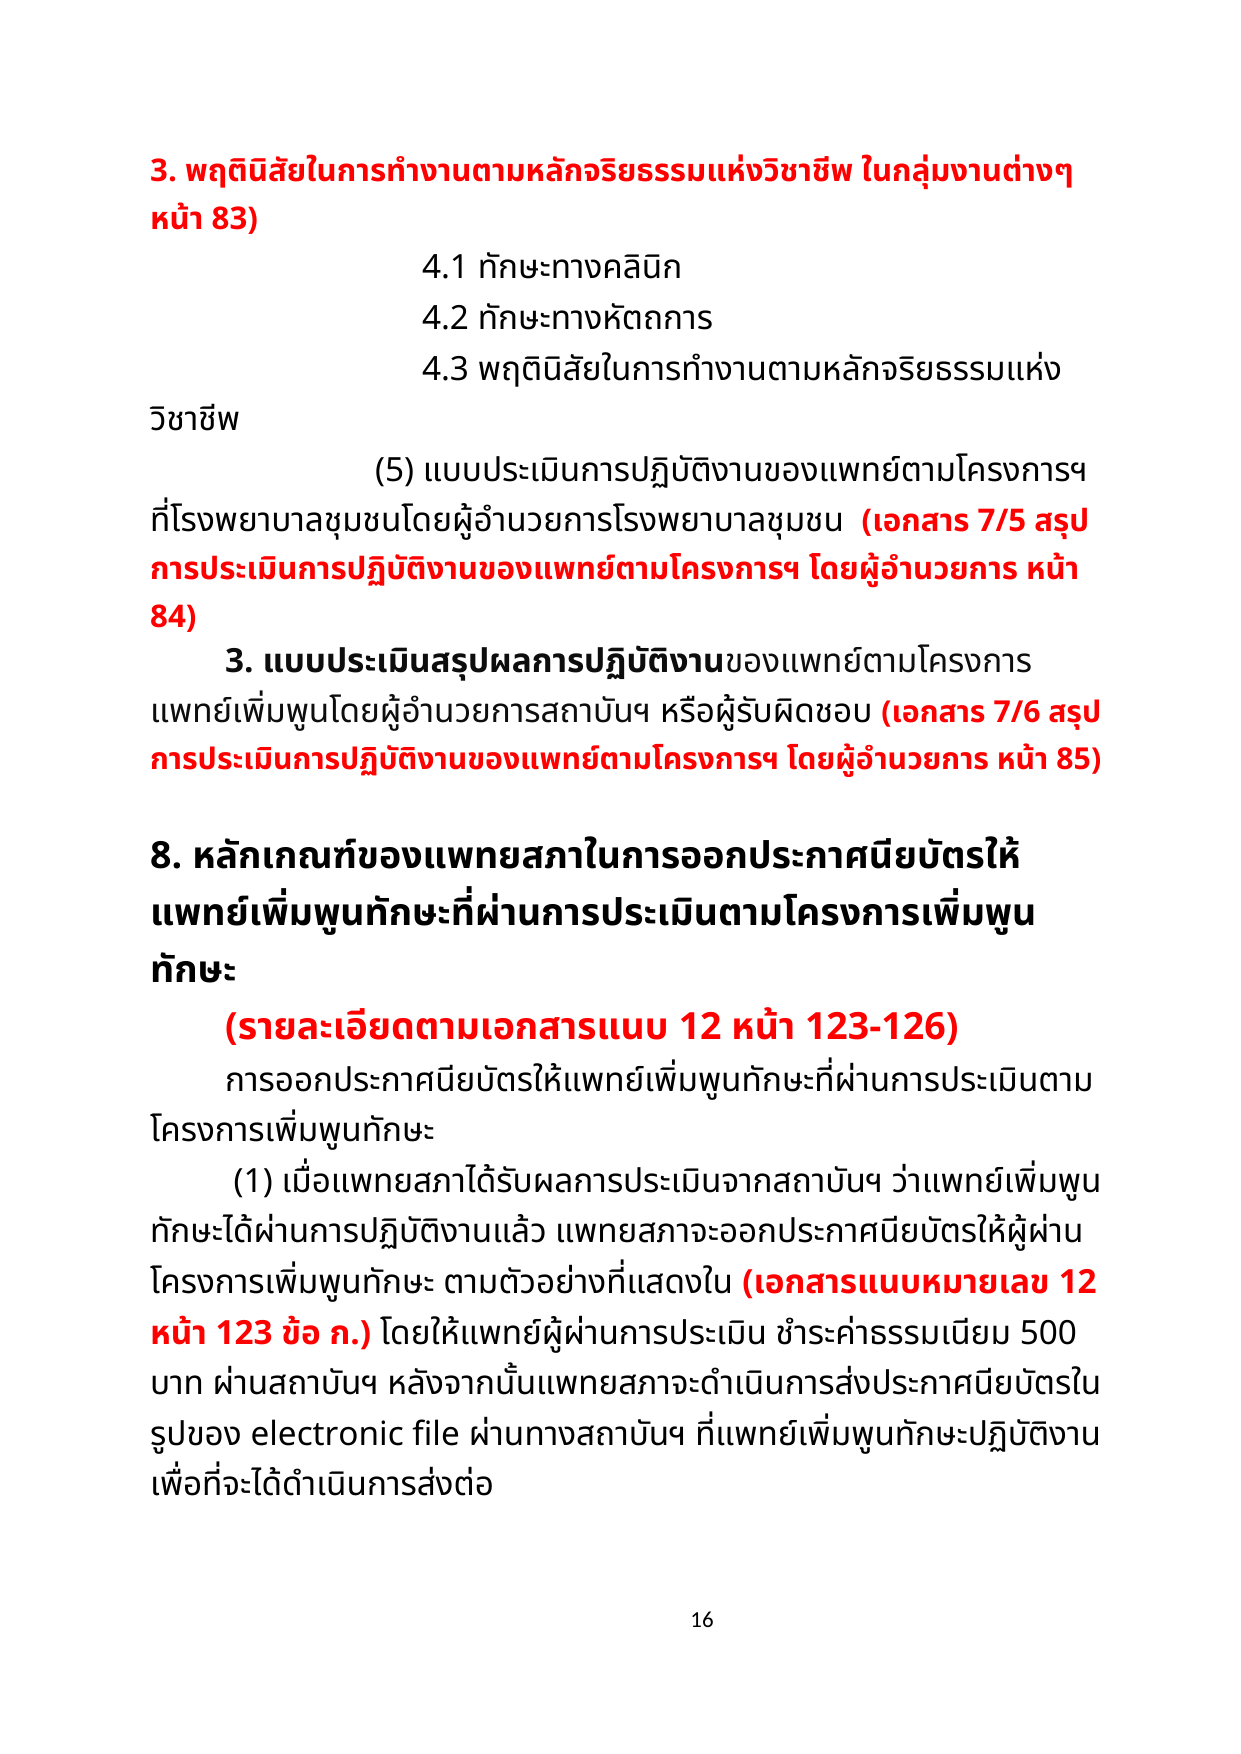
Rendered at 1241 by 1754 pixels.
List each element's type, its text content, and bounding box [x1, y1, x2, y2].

text (รายละเอียดตามเอกสารแนบ 12 หน้า 123-126) [150, 999, 1107, 1056]
text 3. แบบประเมินสรุปผลการปฏิบัติงานของแพทย์ตามโครงการแพทย์เพิ่มพูนโดยผู้อำนวยการสถาบันฯ หรือผู้รับผิดชอบ (เอกสาร 7/6 สรุปการประเมินการปฏิบัติงานของแพทย์ตามโครงการฯ โดยผู้อำนวยการ หน้า 85) [150, 636, 1107, 783]
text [150, 148, 1107, 243]
text 4.3 พฤตินิสัยในการทำงานตามหลักจริยธรรมแห่งวิชาชีพ [150, 344, 1107, 446]
text (1) เมื่อแพทยสภาได้รับผลการประเมินจากสถาบันฯ ว่าแพทย์เพิ่มพูนทักษะได้ผ่านการปฏิบัติงานแล้ว แพทยสภาจะออกประกาศนียบัตรให้ผู้ผ่านโครงการเพิ่มพูนทักษะ ตามตัวอย่างที่แสดงใน (เอกสารแนบหมายเลข 12 หน้า 123 ข้อ ก.) โดยให้แพทย์ผู้ผ่านการประเมิน ชำระค่าธรรมเนียม 500 บาท ผ่านสถาบันฯ หลังจากนั้นแพทยสภาจะดำเนินการส่งประกาศนียบัตรในรูปของ electronic file ผ่านทางสถาบันฯ ที่แพทย์เพิ่มพูนทักษะปฏิบัติงาน เพื่อที่จะได้ดำเนินการส่งต่อ [150, 1157, 1107, 1511]
text 8. หลักเกณฑ์ของแพทยสภาในการออกประกาศนียบัตรให้แพทย์เพิ่มพูนทักษะที่ผ่านการประเมินตามโครงการเพิ่มพูนทักษะ [150, 829, 1107, 999]
text การออกประกาศนียบัตรให้แพทย์เพิ่มพูนทักษะที่ผ่านการประเมินตามโครงการเพิ่มพูนทักษะ [150, 1056, 1107, 1157]
text (5) แบบประเมินการปฏิบัติงานของแพทย์ตามโครงการฯ ที่โรงพยาบาลชุมชนโดยผู้อำนวยการโรงพยาบาลชุมชน (เอกสาร 7/5 สรุปการประเมินการปฏิบัติงานของแพทย์ตามโครงการฯ โดยผู้อำนวยการ หน้า 84) [150, 446, 1107, 636]
text 4.2 ทักษะทางหัตถการ [150, 294, 1107, 344]
text 4.1 ทักษะทางคลินิก [150, 243, 1107, 294]
